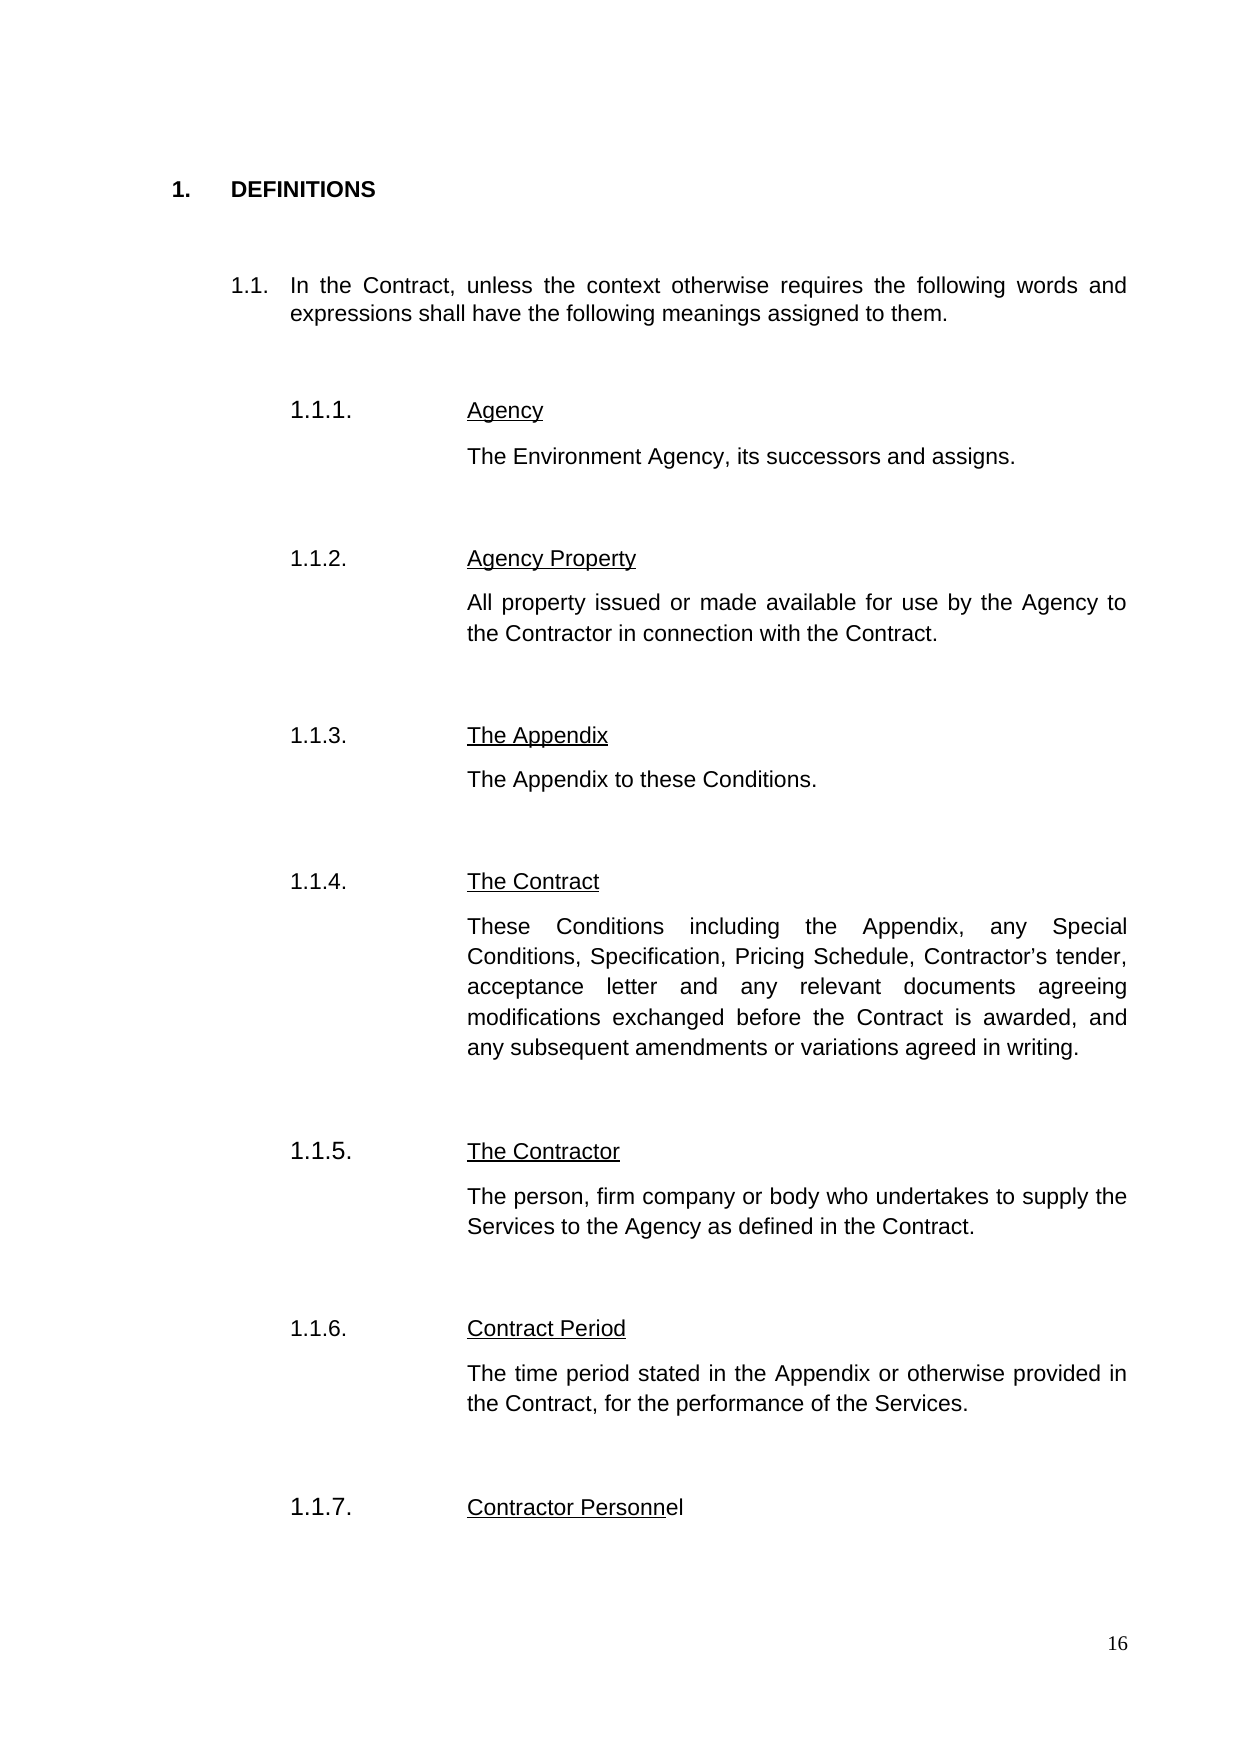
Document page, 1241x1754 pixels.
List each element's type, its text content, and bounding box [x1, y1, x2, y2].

list The time period stated in the Appendix or otherwise provided in the Contract, for the performance of the Services. [467, 1360, 1128, 1416]
list All property issued or made available for use by the Agency to the Contractor in connection with the Contract. [467, 589, 1128, 646]
list The Contract [290, 868, 1128, 894]
list Contract Period [290, 1315, 1128, 1341]
list Contractor Personnel [290, 1492, 1128, 1521]
list The Appendix [290, 722, 1128, 748]
list Agency Property [290, 545, 1128, 571]
list These Conditions including the Appendix, any Special Conditions, Specification, Pricing Schedule, Contractor’s tender, acceptance letter and any relevant documents agreeing modifications exchanged before the Contract is awarded, and any subsequent amendments or variations agreed in writing. [467, 913, 1128, 1060]
list The Environment Agency, its successors and assigns. [467, 443, 1128, 469]
list In the Contract, unless the context otherwise requires the following words and expressions shall have the following meanings assigned to them. [231, 272, 1128, 326]
list DEFINITIONS [172, 176, 1128, 203]
list The person, firm company or body who undertakes to supply the Services to the Agency as defined in the Contract. [467, 1183, 1128, 1239]
list The Appendix to these Conditions. [467, 766, 1128, 792]
list Agency [290, 396, 1128, 424]
list The Contractor [290, 1136, 1128, 1164]
